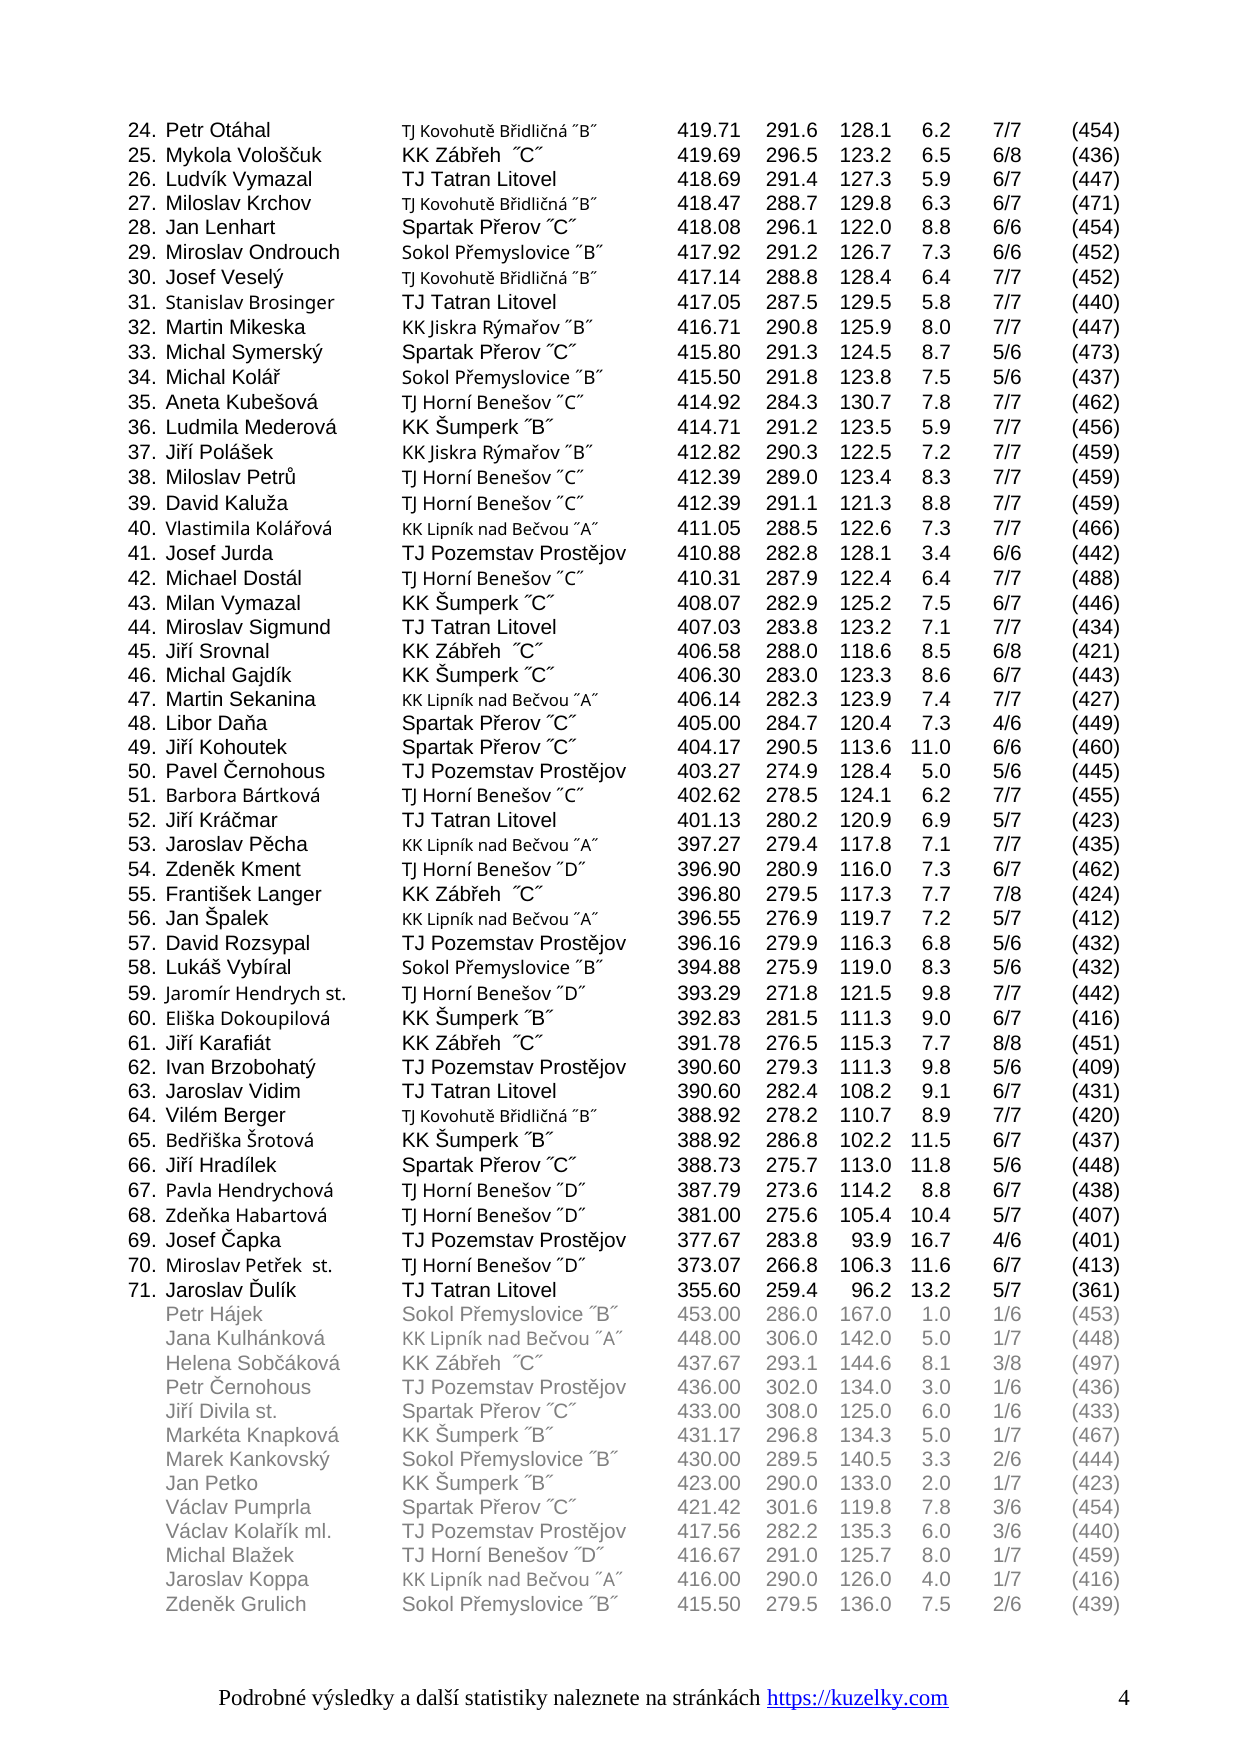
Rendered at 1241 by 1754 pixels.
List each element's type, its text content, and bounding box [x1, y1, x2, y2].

text 50. Pavel Černohous TJ Pozemstav Prostějov 403.27 274.9 128.4 5.0 5/6 (445) [106, 759, 1134, 783]
text 38. Miloslav Petrů TJ Horní Benešov ˝C˝ 412.39 289.0 123.4 8.3 7/7 (459) [106, 464, 1134, 490]
text 31. Stanislav Brosinger TJ Tatran Litovel 417.05 287.5 129.5 5.8 7/7 (440) [106, 289, 1134, 314]
text Zdeněk Grulich Sokol Přemyslovice ˝B˝ 415.50 279.5 136.0 7.5 2/6 (439) [106, 1592, 1134, 1616]
text 52. Jiří Kráčmar TJ Tatran Litovel 401.13 280.2 120.9 6.9 5/7 (423) [106, 808, 1134, 832]
text 58. Lukáš Vybíral Sokol Přemyslovice ˝B˝ 394.88 275.9 119.0 8.3 5/6 (432) [106, 954, 1134, 980]
text 57. David Rozsypal TJ Pozemstav Prostějov 396.16 279.9 116.3 6.8 5/6 (432) [106, 931, 1134, 954]
text 62. Ivan Brzobohatý TJ Pozemstav Prostějov 390.60 279.3 111.3 9.8 5/6 (409) [106, 1055, 1134, 1079]
text 43. Milan Vymazal KK Šumperk ˝C˝ 408.07 282.9 125.2 7.5 6/7 (446) [106, 591, 1134, 614]
text 48. Libor Daňa Spartak Přerov ˝C˝ 405.00 284.7 120.4 7.3 4/6 (449) [106, 711, 1134, 735]
text 34. Michal Kolář Sokol Přemyslovice ˝B˝ 415.50 291.8 123.8 7.5 5/6 (437) [106, 364, 1134, 389]
text 60. Eliška Dokoupilová KK Šumperk ˝B˝ 392.83 281.5 111.3 9.0 6/7 (416) [106, 1006, 1134, 1031]
text 59. Jaromír Hendrych st. TJ Horní Benešov ˝D˝ 393.29 271.8 121.5 9.8 7/7 (442) [106, 980, 1134, 1006]
text 35. Aneta Kubešová TJ Horní Benešov ˝C˝ 414.92 284.3 130.7 7.8 7/7 (462) [106, 389, 1134, 415]
text Václav Pumprla Spartak Přerov ˝C˝ 421.42 301.6 119.8 7.8 3/6 (454) [106, 1495, 1134, 1519]
text 56. Jan Špalek KK Lipník nad Bečvou ˝A˝ 396.55 276.9 119.7 7.2 5/7 (412) [106, 906, 1134, 931]
text 41. Josef Jurda TJ Pozemstav Prostějov 410.88 282.8 128.1 3.4 6/6 (442) [106, 541, 1134, 565]
text 27. Miloslav Krchov TJ Kovohutě Břidličná ˝B˝ 418.47 288.7 129.8 6.3 6/7 (471) [106, 191, 1134, 215]
text 28. Jan Lenhart Spartak Přerov ˝C˝ 418.08 296.1 122.0 8.8 6/6 (454) [106, 215, 1134, 239]
text 29. Miroslav Ondrouch Sokol Přemyslovice ˝B˝ 417.92 291.2 126.7 7.3 6/6 (452) [106, 239, 1134, 264]
text 69. Josef Čapka TJ Pozemstav Prostějov 377.67 283.8 93.9 16.7 4/6 (401) [106, 1228, 1134, 1252]
text 25. Mykola Vološčuk KK Zábřeh ˝C˝ 419.69 296.5 123.2 6.5 6/8 (436) [106, 143, 1134, 167]
text 49. Jiří Kohoutek Spartak Přerov ˝C˝ 404.17 290.5 113.6 11.0 6/6 (460) [106, 735, 1134, 759]
text 42. Michael Dostál TJ Horní Benešov ˝C˝ 410.31 287.9 122.4 6.4 7/7 (488) [106, 565, 1134, 591]
text Marek Kankovský Sokol Přemyslovice ˝B˝ 430.00 289.5 140.5 3.3 2/6 (444) [106, 1447, 1134, 1471]
text 26. Ludvík Vymazal TJ Tatran Litovel 418.69 291.4 127.3 5.9 6/7 (447) [106, 167, 1134, 191]
text 51. Barbora Bártková TJ Horní Benešov ˝C˝ 402.62 278.5 124.1 6.2 7/7 (455) [106, 783, 1134, 808]
text Petr Černohous TJ Pozemstav Prostějov 436.00 302.0 134.0 3.0 1/6 (436) [106, 1375, 1134, 1399]
text 53. Jaroslav Pěcha KK Lipník nad Bečvou ˝A˝ 397.27 279.4 117.8 7.1 7/7 (435) [106, 832, 1134, 857]
text Jiří Divila st. Spartak Přerov ˝C˝ 433.00 308.0 125.0 6.0 1/6 (433) [106, 1399, 1134, 1423]
text 67. Pavla Hendrychová TJ Horní Benešov ˝D˝ 387.79 273.6 114.2 8.8 6/7 (438) [106, 1177, 1134, 1202]
text Markéta Knapková KK Šumperk ˝B˝ 431.17 296.8 134.3 5.0 1/7 (467) [106, 1423, 1134, 1447]
text Václav Kolařík ml. TJ Pozemstav Prostějov 417.56 282.2 135.3 6.0 3/6 (440) [106, 1519, 1134, 1543]
text 54. Zdeněk Kment TJ Horní Benešov ˝D˝ 396.90 280.9 116.0 7.3 6/7 (462) [106, 857, 1134, 882]
text 45. Jiří Srovnal KK Zábřeh ˝C˝ 406.58 288.0 118.6 8.5 6/8 (421) [106, 638, 1134, 662]
text 46. Michal Gajdík KK Šumperk ˝C˝ 406.30 283.0 123.3 8.6 6/7 (443) [106, 662, 1134, 686]
text 24. Petr Otáhal TJ Kovohutě Břidličná ˝B˝ 419.71 291.6 128.1 6.2 7/7 (454) [106, 118, 1134, 143]
text 47. Martin Sekanina KK Lipník nad Bečvou ˝A˝ 406.14 282.3 123.9 7.4 7/7 (427) [106, 686, 1134, 711]
text 33. Michal Symerský Spartak Přerov ˝C˝ 415.80 291.3 124.5 8.7 5/6 (473) [106, 340, 1134, 364]
text Petr Hájek Sokol Přemyslovice ˝B˝ 453.00 286.0 167.0 1.0 1/6 (453) [106, 1301, 1134, 1325]
text 70. Miroslav Petřek st. TJ Horní Benešov ˝D˝ 373.07 266.8 106.3 11.6 6/7 (413) [106, 1252, 1134, 1277]
text 65. Bedřiška Šrotová KK Šumperk ˝B˝ 388.92 286.8 102.2 11.5 6/7 (437) [106, 1127, 1134, 1153]
text 63. Jaroslav Vidim TJ Tatran Litovel 390.60 282.4 108.2 9.1 6/7 (431) [106, 1079, 1134, 1103]
text 37. Jiří Polášek KK Jiskra Rýmařov ˝B˝ 412.82 290.3 122.5 7.2 7/7 (459) [106, 439, 1134, 464]
text 71. Jaroslav Ďulík TJ Tatran Litovel 355.60 259.4 96.2 13.2 5/7 (361) [106, 1277, 1134, 1301]
text 44. Miroslav Sigmund TJ Tatran Litovel 407.03 283.8 123.2 7.1 7/7 (434) [106, 614, 1134, 638]
text 30. Josef Veselý TJ Kovohutě Břidličná ˝B˝ 417.14 288.8 128.4 6.4 7/7 (452) [106, 264, 1134, 289]
text Jana Kulhánková KK Lipník nad Bečvou ˝A˝ 448.00 306.0 142.0 5.0 1/7 (448) [106, 1325, 1134, 1351]
text 39. David Kaluža TJ Horní Benešov ˝C˝ 412.39 291.1 121.3 8.8 7/7 (459) [106, 490, 1134, 516]
text Jan Petko KK Šumperk ˝B˝ 423.00 290.0 133.0 2.0 1/7 (423) [106, 1471, 1134, 1495]
text 40. Vlastimila Kolářová KK Lipník nad Bečvou ˝A˝ 411.05 288.5 122.6 7.3 7/7 (466) [106, 516, 1134, 541]
text Michal Blažek TJ Horní Benešov ˝D˝ 416.67 291.0 125.7 8.0 1/7 (459) [106, 1543, 1134, 1567]
text Jaroslav Koppa KK Lipník nad Bečvou ˝A˝ 416.00 290.0 126.0 4.0 1/7 (416) [106, 1567, 1134, 1592]
text 32. Martin Mikeska KK Jiskra Rýmařov ˝B˝ 416.71 290.8 125.9 8.0 7/7 (447) [106, 314, 1134, 340]
text 36. Ludmila Mederová KK Šumperk ˝B˝ 414.71 291.2 123.5 5.9 7/7 (456) [106, 415, 1134, 439]
text 66. Jiří Hradílek Spartak Přerov ˝C˝ 388.73 275.7 113.0 11.8 5/6 (448) [106, 1153, 1134, 1177]
text 61. Jiří Karafiát KK Zábřeh ˝C˝ 391.78 276.5 115.3 7.7 8/8 (451) [106, 1031, 1134, 1055]
text 55. František Langer KK Zábřeh ˝C˝ 396.80 279.5 117.3 7.7 7/8 (424) [106, 882, 1134, 906]
text Helena Sobčáková KK Zábřeh ˝C˝ 437.67 293.1 144.6 8.1 3/8 (497) [106, 1351, 1134, 1375]
text 64. Vilém Berger TJ Kovohutě Břidličná ˝B˝ 388.92 278.2 110.7 8.9 7/7 (420) [106, 1103, 1134, 1127]
text 68. Zdeňka Habartová TJ Horní Benešov ˝D˝ 381.00 275.6 105.4 10.4 5/7 (407) [106, 1202, 1134, 1228]
